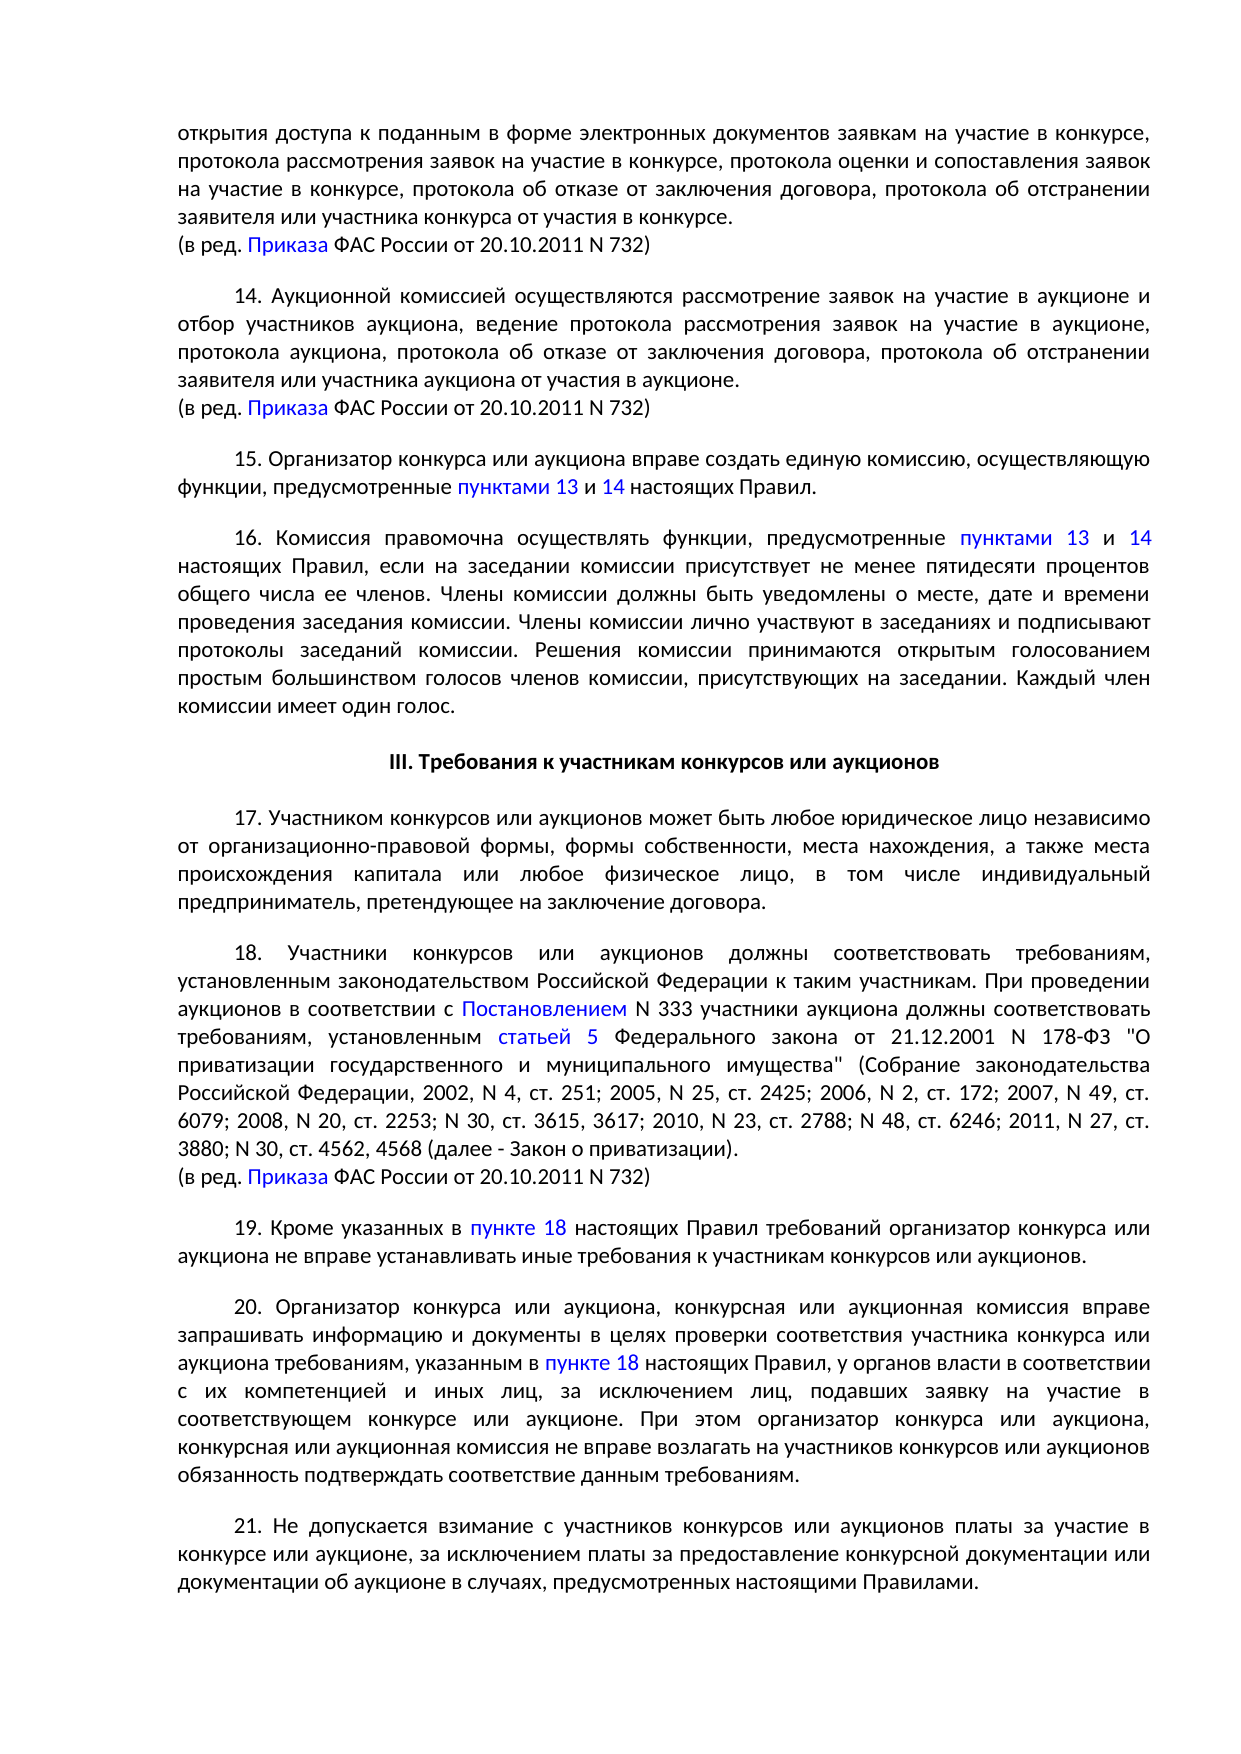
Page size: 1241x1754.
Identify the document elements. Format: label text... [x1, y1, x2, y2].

text 19. Кроме указанных в пункте 18 настоящих Правил требований организатор конкурса или аукциона не вправе устанавливать иные требования к участникам конкурсов или аукционов. [177, 1213, 1152, 1269]
text 17. Участником конкурсов или аукционов может быть любое юридическое лицо независимо от организационно-правовой формы, формы собственности, места нахождения, а также места происхождения капитала или любое физическое лицо, в том числе индивидуальный предприниматель, претендующее на заключение договора. [177, 803, 1152, 915]
text (в ред. Приказа ФАС России от 20.10.2011 N 732) [177, 230, 1152, 258]
text 21. Не допускается взимание с участников конкурсов или аукционов платы за участие в конкурсе или аукционе, за исключением платы за предоставление конкурсной документации или документации об аукционе в случаях, предусмотренных настоящими Правилами. [177, 1511, 1152, 1596]
text (в ред. Приказа ФАС России от 20.10.2011 N 732) [177, 393, 1152, 421]
title III. Требования к участникам конкурсов или аукционов [177, 747, 1152, 775]
text 16. Комиссия правомочна осуществлять функции, предусмотренные пунктами 13 и 14 настоящих Правил, если на заседании комиссии присутствует не менее пятидесяти процентов общего числа ее членов. Члены комиссии должны быть уведомлены о месте, дате и времени проведения заседания комиссии. Члены комиссии лично участвуют в заседаниях и подписывают протоколы заседаний комиссии. Решения комиссии принимаются открытым голосованием простым большинством голосов членов комиссии, присутствующих на заседании. Каждый член комиссии имеет один голос. [177, 523, 1152, 719]
text (в ред. Приказа ФАС России от 20.10.2011 N 732) [177, 1162, 1152, 1191]
text 20. Организатор конкурса или аукциона, конкурсная или аукционная комиссия вправе запрашивать информацию и документы в целях проверки соответствия участника конкурса или аукциона требованиям, указанным в пункте 18 настоящих Правил, у органов власти в соответствии с их компетенцией и иных лиц, за исключением лиц, подавших заявку на участие в соответствующем конкурсе или аукционе. При этом организатор конкурса или аукциона, конкурсная или аукционная комиссия не вправе возлагать на участников конкурсов или аукционов обязанность подтверждать соответствие данным требованиям. [177, 1292, 1152, 1488]
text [177, 118, 1152, 230]
text 15. Организатор конкурса или аукциона вправе создать единую комиссию, осуществляющую функции, предусмотренные пунктами 13 и 14 настоящих Правил. [177, 444, 1152, 500]
text 18. Участники конкурсов или аукционов должны соответствовать требованиям, установленным законодательством Российской Федерации к таким участникам. При проведении аукционов в соответствии с Постановлением N 333 участники аукциона должны соответствовать требованиям, установленным статьей 5 Федерального закона от 21.12.2001 N 178-ФЗ "О приватизации государственного и муниципального имущества" (Собрание законодательства Российской Федерации, 2002, N 4, ст. 251; 2005, N 25, ст. 2425; 2006, N 2, ст. 172; 2007, N 49, ст. 6079; 2008, N 20, ст. 2253; N 30, ст. 3615, 3617; 2010, N 23, ст. 2788; N 48, ст. 6246; 2011, N 27, ст. 3880; N 30, ст. 4562, 4568 (далее - Закон о приватизации). [177, 938, 1152, 1162]
text 14. Аукционной комиссией осуществляются рассмотрение заявок на участие в аукционе и отбор участников аукциона, ведение протокола рассмотрения заявок на участие в аукционе, протокола аукциона, протокола об отказе от заключения договора, протокола об отстранении заявителя или участника аукциона от участия в аукционе. [177, 281, 1152, 393]
